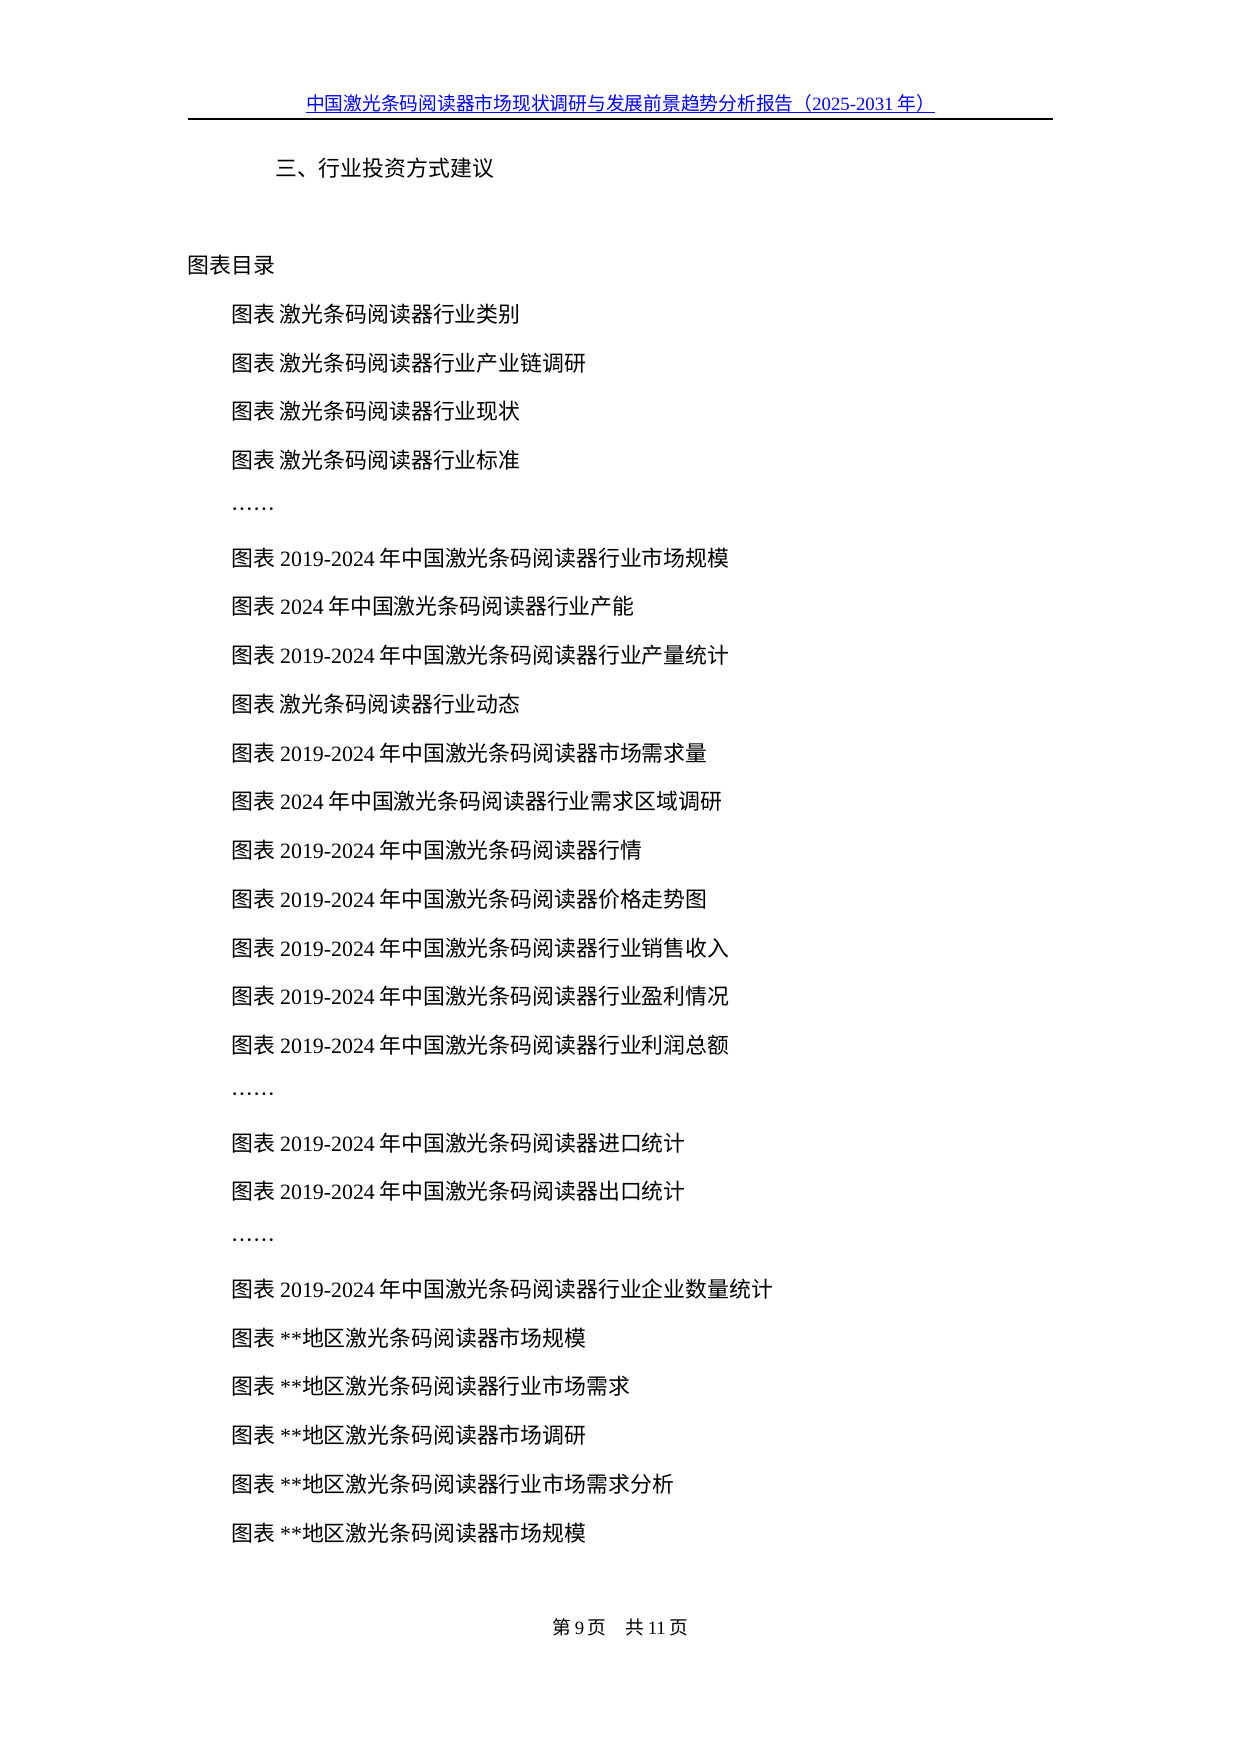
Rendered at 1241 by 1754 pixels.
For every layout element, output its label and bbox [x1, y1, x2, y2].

text [187, 150, 1053, 1548]
